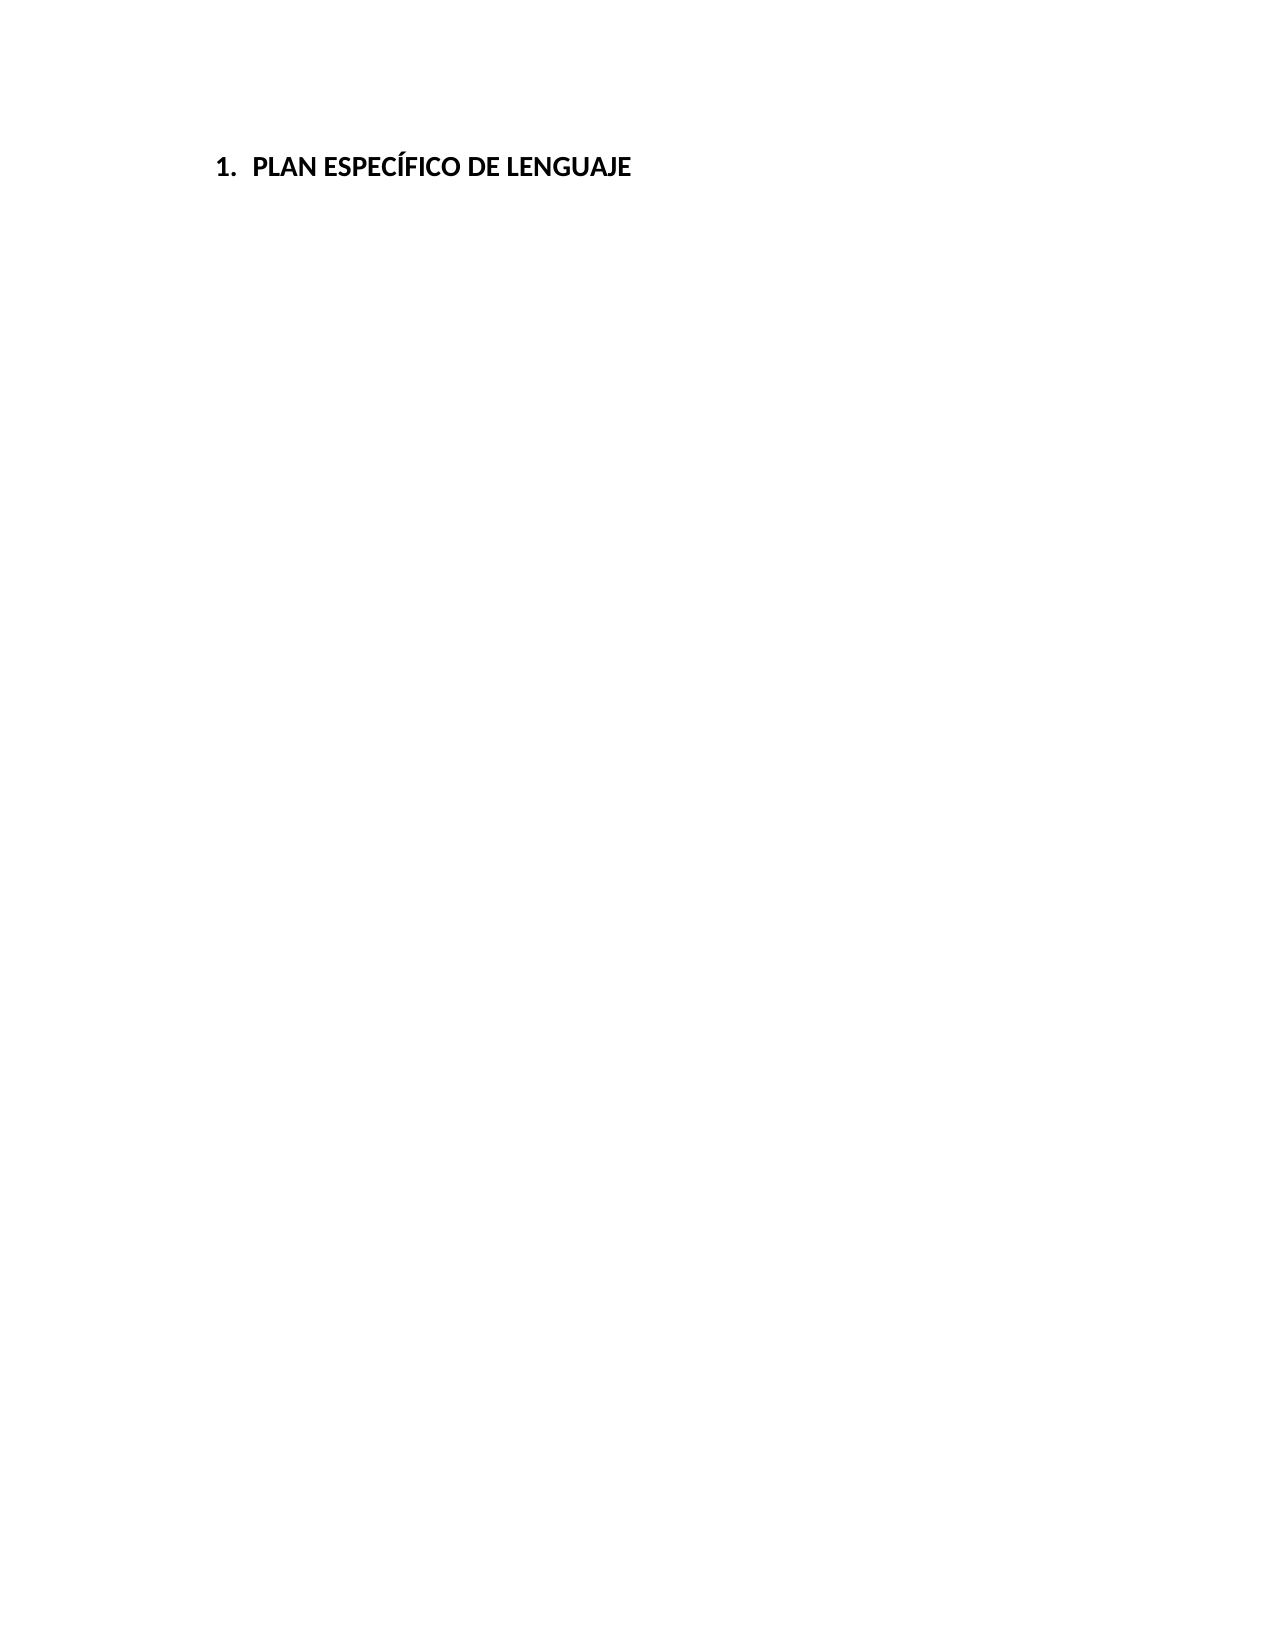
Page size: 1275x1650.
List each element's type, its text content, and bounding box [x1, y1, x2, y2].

list PLAN ESPECÍFICO DE LENGUAJEbusca los animales y enciérralos, di sus nombres y alguna característica como su pelaje o hábitat. [215, 148, 1098, 183]
